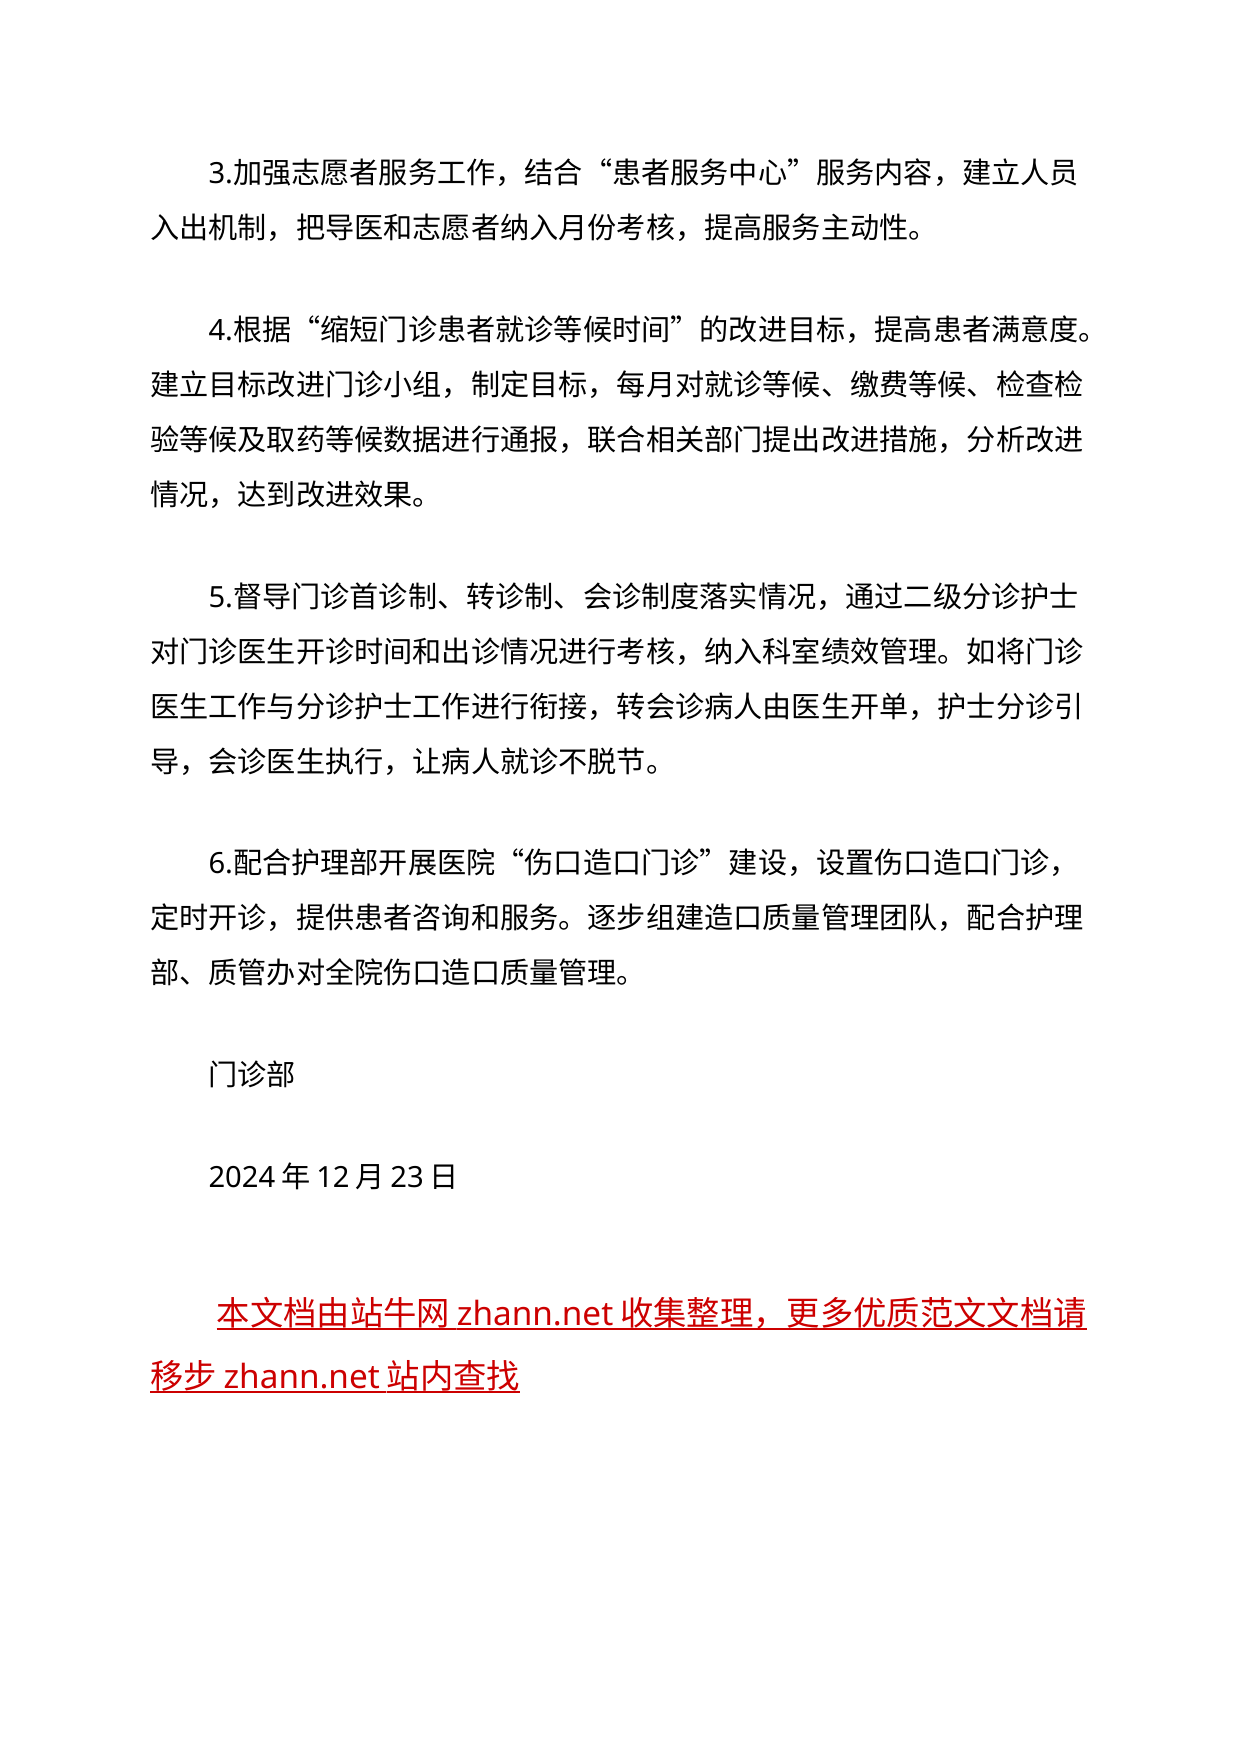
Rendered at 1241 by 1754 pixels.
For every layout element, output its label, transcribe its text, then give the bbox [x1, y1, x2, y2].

text 门诊部 [150, 1052, 1090, 1094]
text 4.根据“缩短门诊患者就诊等候时间”的改进目标，提高患者满意度。建立目标改进门诊小组，制定目标，每月对就诊等候、缴费等候、检查检验等候及取药等候数据进行通报，联合相关部门提出改进措施，分析改进情况，达到改进效果。 [150, 307, 1090, 514]
text 本文档由站牛网zhann.net收集整理，更多优质范文文档请移步zhann.net站内查找 [150, 1287, 1090, 1398]
text 2024年12月23日 [150, 1153, 1090, 1196]
text 5.督导门诊首诊制、转诊制、会诊制度落实情况，通过二级分诊护士对门诊医生开诊时间和出诊情况进行考核，纳入科室绩效管理。如将门诊医生工作与分诊护士工作进行衔接，转会诊病人由医生开单，护士分诊引导，会诊医生执行，让病人就诊不脱节。 [150, 573, 1090, 780]
text 3.加强志愿者服务工作，结合“患者服务中心”服务内容，建立人员入出机制，把导医和志愿者纳入月份考核，提高服务主动性。 [150, 150, 1090, 247]
text 6.配合护理部开展医院“伤口造口门诊”建设，设置伤口造口门诊，定时开诊，提供患者咨询和服务。逐步组建造口质量管理团队，配合护理部、质管办对全院伤口造口质量管理。 [150, 840, 1090, 992]
